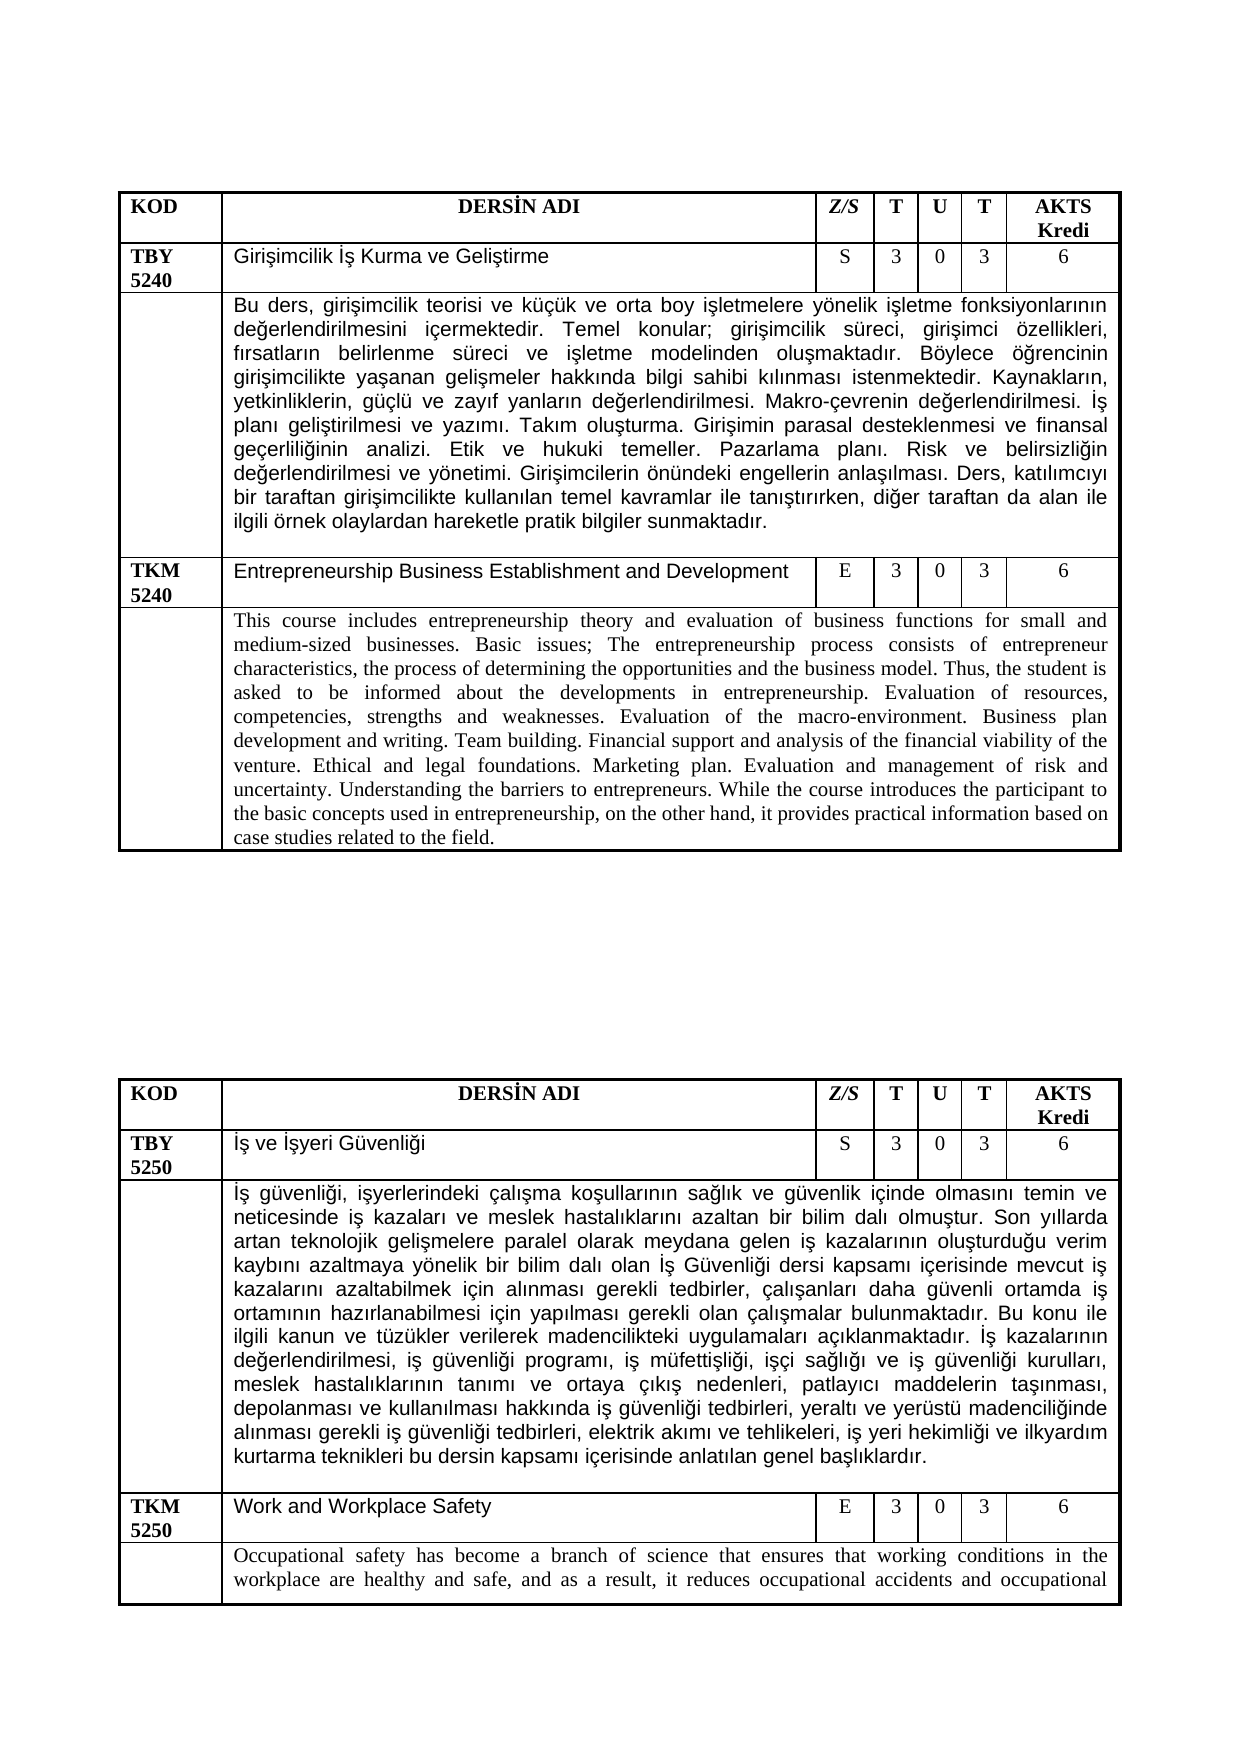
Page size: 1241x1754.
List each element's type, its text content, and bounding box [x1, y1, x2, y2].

table_cell This course includes entrepreneurship theory and evaluation of business functions for small and medium-sized businesses. Basic issues; The entrepreneurship process consists of entrepreneur characteristics, the process of determining the opportunities and the business model. Thus, the student is asked to be informed about the developments in entrepreneurship. Evaluation of resources, competencies, strengths and weaknesses. Evaluation of the macro-environment. Business plan development and writing. Team building. Financial support and analysis of the financial viability of the venture. Ethical and legal foundations. Marketing plan. Evaluation and management of risk and uncertainty. Understanding the barriers to entrepreneurs. While the course introduces the participant to the basic concepts used in entrepreneurship, on the other hand, it provides practical information based on case studies related to the field. [223, 608, 1118, 849]
table_cell 3 [875, 1131, 917, 1179]
table_cell S [817, 1131, 873, 1179]
table_cell 6 [1007, 1131, 1118, 1179]
table_cell 3 [962, 1131, 1006, 1179]
table_cell Work and Workplace Safety [223, 1494, 815, 1542]
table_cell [223, 1543, 1118, 1603]
table_header KOD [121, 194, 221, 242]
table_cell S [817, 244, 873, 292]
table_header T [962, 1081, 1006, 1129]
table_cell 6 [1007, 1494, 1118, 1542]
table_cell 3 [962, 1494, 1006, 1542]
table_header KOD [121, 1081, 221, 1129]
table_header T [875, 1081, 917, 1129]
table_cell Bu ders, girişimcilik teorisi ve küçük ve orta boy işletmelere yönelik işletme fonksiyonlarının değerlendirilmesini içermektedir. Temel konular; girişimcilik süreci, girişimci özellikleri, fırsatların belirlenme süreci ve işletme modelinden oluşmaktadır. Böylece öğrencinin girişimcilikte yaşanan gelişmeler hakkında bilgi sahibi kılınması istenmektedir. Kaynakların, yetkinliklerin, güçlü ve zayıf yanların değerlendirilmesi. Makro-çevrenin değerlendirilmesi. İş planı geliştirilmesi ve yazımı. Takım oluşturma. Girişimin parasal desteklenmesi ve finansal geçerliliğinin analizi. Etik ve hukuki temeller. Pazarlama planı. Risk ve belirsizliğin değerlendirilmesi ve yönetimi. Girişimcilerin önündeki engellerin anlaşılması. Ders, katılımcıyı bir taraftan girişimcilikte kullanılan temel kavramlar ile tanıştırırken, diğer taraftan da alan ile ilgili örnek olaylardan hareketle pratik bilgiler sunmaktadır. [223, 293, 1118, 557]
table_cell [121, 1543, 221, 1603]
table_cell 0 [919, 1494, 961, 1542]
table_cell 0 [919, 244, 961, 292]
table_header AKTS Kredi [1007, 194, 1118, 242]
table_header T [875, 194, 917, 242]
table_cell E [817, 1494, 873, 1542]
table_header U [919, 1081, 961, 1129]
table_header Z/S [817, 194, 873, 242]
table_cell İş ve İşyeri Güvenliği [223, 1131, 815, 1179]
table_cell 3 [875, 244, 917, 292]
table_cell TBY 5250 [121, 1131, 221, 1179]
table_cell [121, 293, 221, 557]
table_cell TBY 5240 [121, 244, 221, 292]
table_header Z/S [817, 1081, 873, 1129]
table_cell 6 [1007, 558, 1118, 607]
table_cell 6 [1007, 244, 1118, 292]
table_cell TKM 5250 [121, 1494, 221, 1542]
table_cell Entrepreneurship Business Establishment and Development [223, 558, 815, 607]
table_header U [919, 194, 961, 242]
table_header DERSİN ADI [223, 194, 815, 242]
table_cell 3 [875, 558, 917, 607]
table_header AKTS Kredi [1007, 1081, 1118, 1129]
table_cell [121, 1181, 221, 1492]
table_cell E [817, 558, 873, 607]
table_cell İş güvenliği, işyerlerindeki çalışma koşullarının sağlık ve güvenlik içinde olmasını temin ve neticesinde iş kazaları ve meslek hastalıklarını azaltan bir bilim dalı olmuştur. Son yıllarda artan teknolojik gelişmelere paralel olarak meydana gelen iş kazalarının oluşturduğu verim kaybını azaltmaya yönelik bir bilim dalı olan İş Güvenliği dersi kapsamı içerisinde mevcut iş kazalarını azaltabilmek için alınması gerekli tedbirler, çalışanları daha güvenli ortamda iş ortamının hazırlanabilmesi için yapılması gerekli olan çalışmalar bulunmaktadır. Bu konu ile ilgili kanun ve tüzükler verilerek madencilikteki uygulamaları açıklanmaktadır. İş kazalarının değerlendirilmesi, iş güvenliği programı, iş müfettişliği, işçi sağlığı ve iş güvenliği kurulları, meslek hastalıklarının tanımı ve ortaya çıkış nedenleri, patlayıcı maddelerin taşınması, depolanması ve kullanılması hakkında iş güvenliği tedbirleri, yeraltı ve yerüstü madenciliğinde alınması gerekli iş güvenliği tedbirleri, elektrik akımı ve tehlikeleri, iş yeri hekimliği ve ilkyardım kurtarma teknikleri bu dersin kapsamı içerisinde anlatılan genel başlıklardır. [223, 1181, 1118, 1492]
table_cell 3 [962, 244, 1006, 292]
table_cell 3 [962, 558, 1006, 607]
table_cell [121, 608, 221, 849]
table_cell 0 [919, 1131, 961, 1179]
table_header DERSİN ADI [223, 1081, 815, 1129]
table_cell TKM 5240 [121, 558, 221, 607]
table_cell 0 [919, 558, 961, 607]
table_cell 3 [875, 1494, 917, 1542]
table_cell Girişimcilik İş Kurma ve Geliştirme [223, 244, 815, 292]
table_header T [962, 194, 1006, 242]
